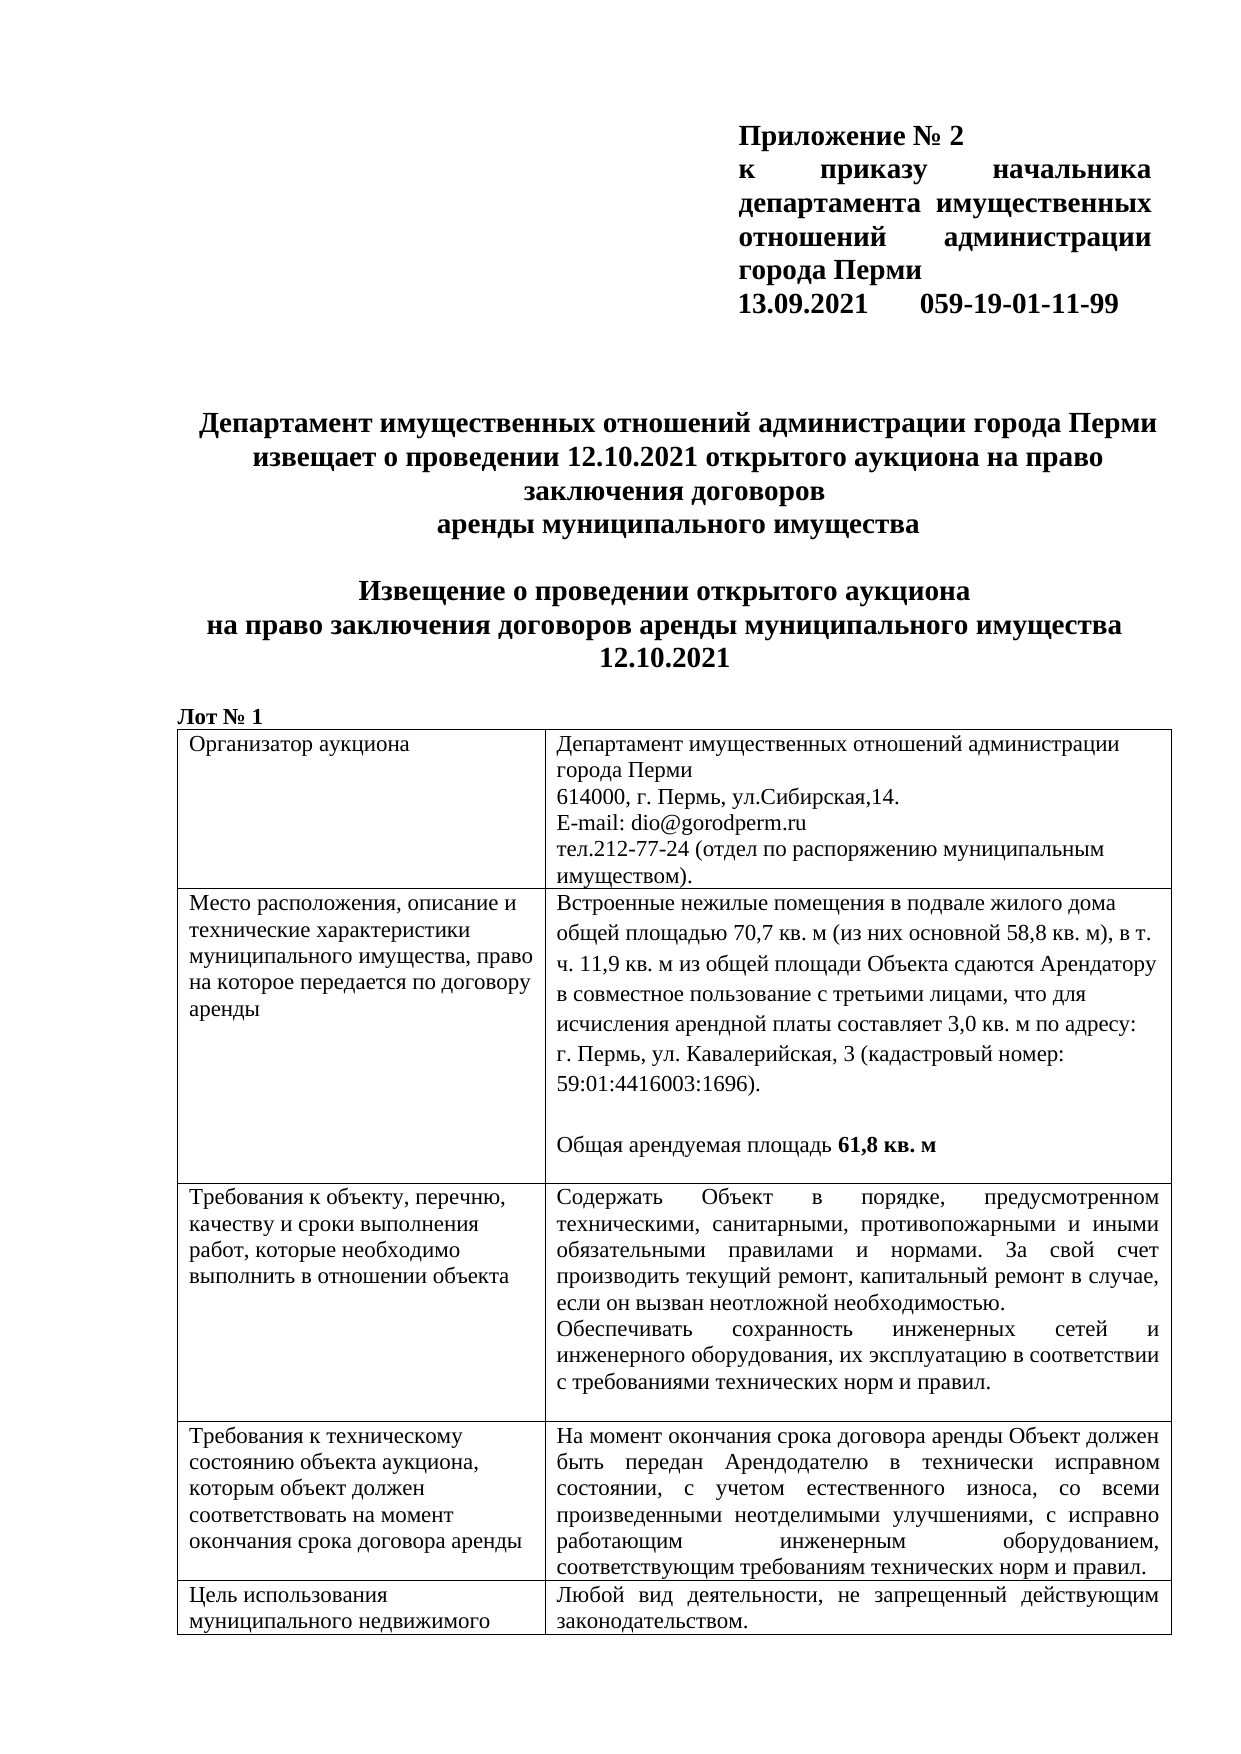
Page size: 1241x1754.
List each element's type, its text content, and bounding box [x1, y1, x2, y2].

text 13.09.2021 059-19-01-11-99 [177, 286, 1152, 319]
table_cell Встроенные нежилые помещения в подвале жилого дома общей площадью 70,7 кв. м (из них основной 58,8 кв. м), в т. ч. 11,9 кв. м из общей площади Объекта сдаются Арендатору в совместное пользование с третьими лицами, что для исчисления арендной платы составляет 3,0 кв. м по адресу: г. Пермь, ул. Кавалерийская, 3 (кадастровый номер: 59:01:4416003:1696). Общая арендуемая площадь 61,8 кв. м [546, 889, 1171, 1182]
text на право заключения договоров аренды муниципального имущества [177, 607, 1152, 640]
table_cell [546, 1581, 1171, 1633]
text Приложение № 2 [738, 118, 1152, 152]
text извещает о проведении 12.10.2021 открытого аукциона на право заключения договоров аренды муниципального имущества [177, 439, 1179, 540]
text Лот № 1 [177, 703, 1152, 729]
text 12.10.2021 [177, 640, 1152, 674]
table_cell Требования к техническому состоянию объекта аукциона, которым объект должен соответствовать на момент окончания срока договора аренды [178, 1422, 545, 1580]
table_cell На момент окончания срока договора аренды Объект должен быть передан Арендодателю в технически исправном состоянии, с учетом естественного износа, со всеми произведенными неотделимыми улучшениями, с исправно работающим инженерным оборудованием, соответствующим требованиям технических норм и правил. [546, 1422, 1171, 1580]
table_cell Требования к объекту, перечню, качеству и сроки выполнения работ, которые необходимо выполнить в отношении объекта [178, 1184, 545, 1421]
table_cell Содержать Объект в порядке, предусмотренном техническими, санитарными, противопожарными и иными обязательными правилами и нормами. За свой счет производить текущий ремонт, капитальный ремонт в случае, если он вызван неотложной необходимостью. Обеспечивать сохранность инженерных сетей и инженерного оборудования, их эксплуатацию в соответствии с требованиями технических норм и правил. [546, 1184, 1171, 1421]
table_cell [178, 1581, 545, 1633]
table_cell Место расположения, описание и технические характеристики муниципального имущества, право на которое передается по договору аренды [178, 889, 545, 1182]
text Извещение о проведении открытого аукциона [177, 573, 1152, 607]
text Департамент имущественных отношений администрации города Перми [177, 406, 1179, 439]
table_header Департамент имущественных отношений администрации города Перми 614000, г. Пермь, ул.Сибирская,14. E-mail: dio@gorodperm.ru тел.212-77-24 (отдел по распоряжению муниципальным имуществом). [546, 730, 1171, 888]
table_header Организатор аукциона [178, 730, 545, 888]
text к приказу начальника департамента имущественных отношений администрации города Перми [738, 152, 1152, 286]
